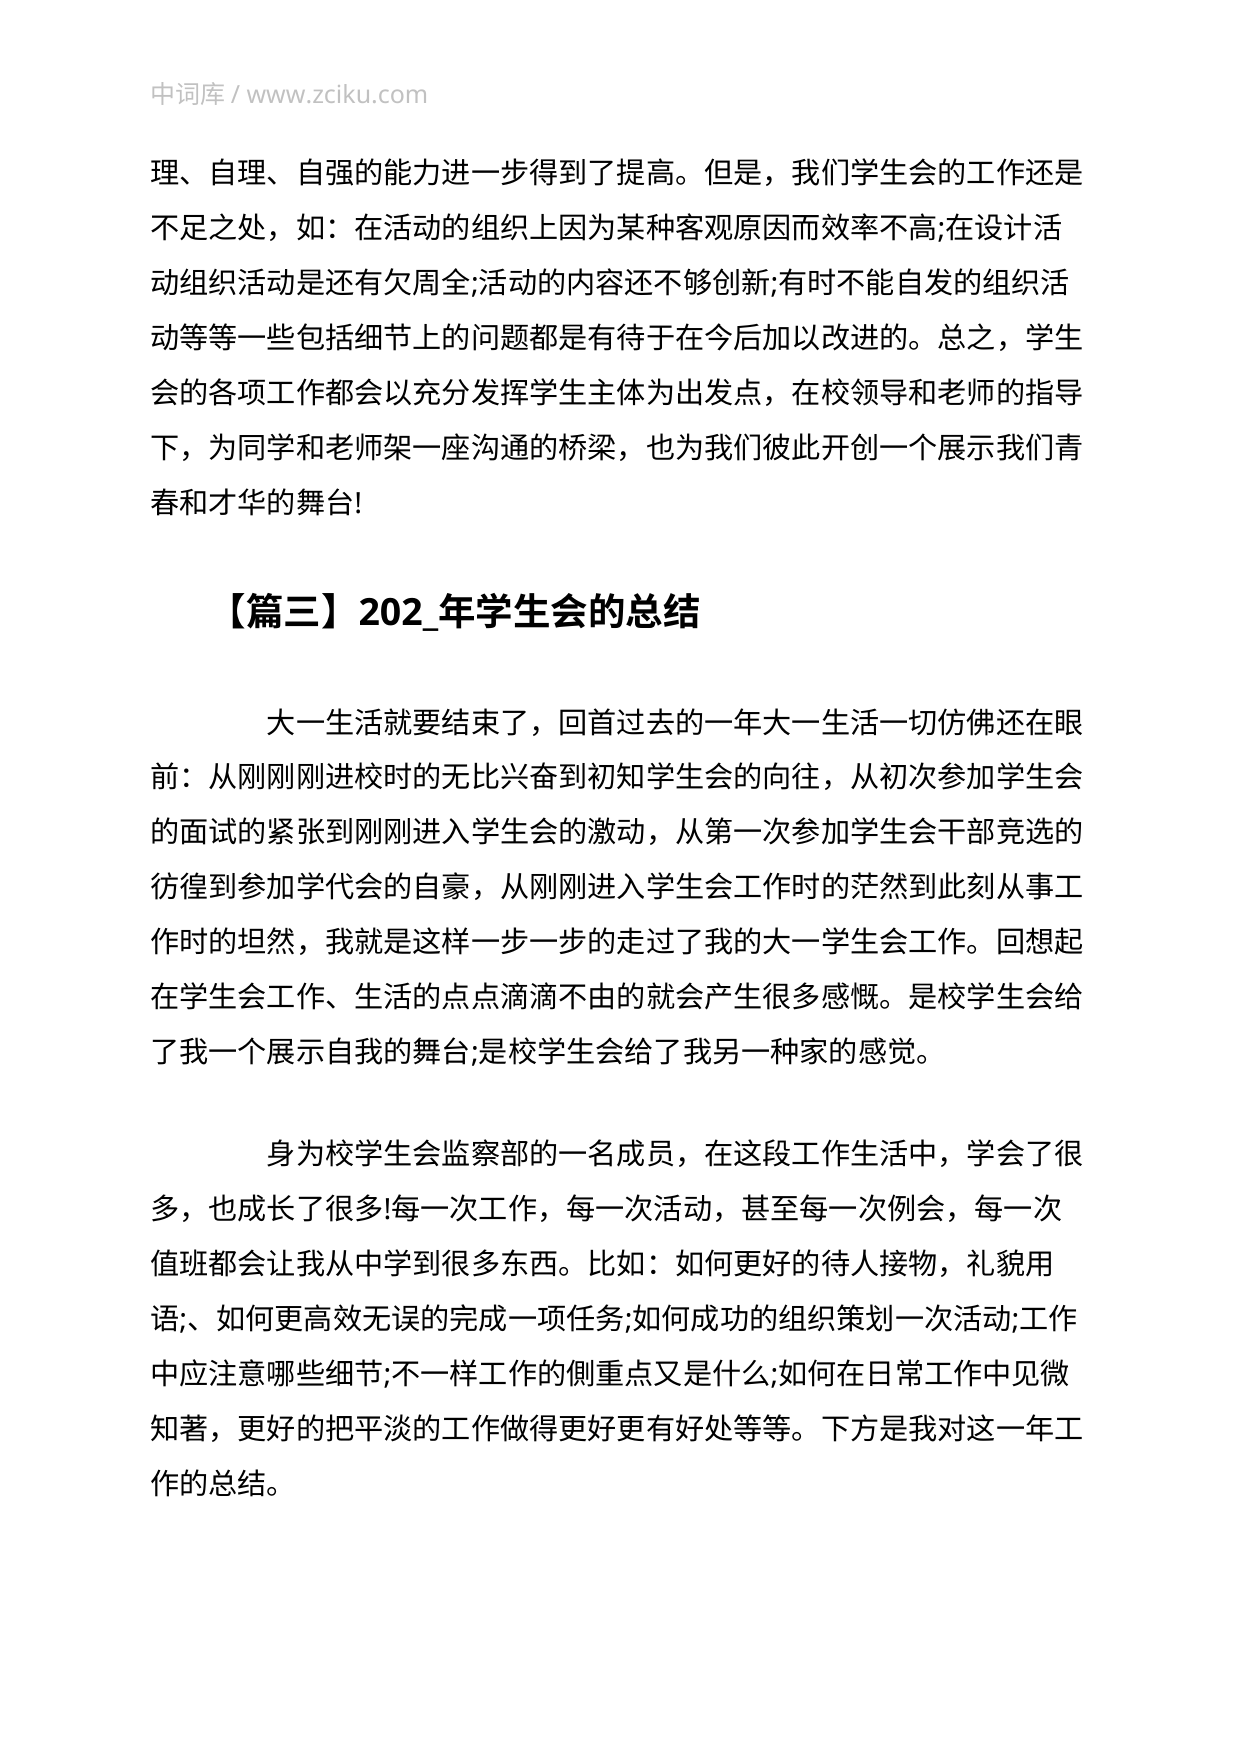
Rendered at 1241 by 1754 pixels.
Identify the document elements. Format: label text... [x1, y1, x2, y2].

text 身为校学生会监察部的一名成员，在这段工作生活中，学会了很多，也成长了很多!每一次工作，每一次活动，甚至每一次例会，每一次值班都会让我从中学到很多东西。比如：如何更好的待人接物，礼貌用语;、如何更高效无误的完成一项任务;如何成功的组织策划一次活动;工作中应注意哪些细节;不一样工作的側重点又是什么;如何在日常工作中见微知著，更好的把平淡的工作做得更好更有好处等等。下方是我对这一年工作的总结。 [150, 1131, 1090, 1502]
text 【篇三】202_年学生会的总结 [150, 582, 1090, 636]
text 大一生活就要结束了，回首过去的一年大一生活一切仿佛还在眼前：从刚刚刚进校时的无比兴奋到初知学生会的向往，从初次参加学生会的面试的紧张到刚刚进入学生会的激动，从第一次参加学生会干部竞选的彷徨到参加学代会的自豪，从刚刚进入学生会工作时的茫然到此刻从事工作时的坦然，我就是这样一步一步的走过了我的大一学生会工作。回想起在学生会工作、生活的点点滴滴不由的就会产生很多感慨。是校学生会给了我一个展示自我的舞台;是校学生会给了我另一种家的感觉。 [150, 699, 1090, 1071]
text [150, 150, 1090, 522]
